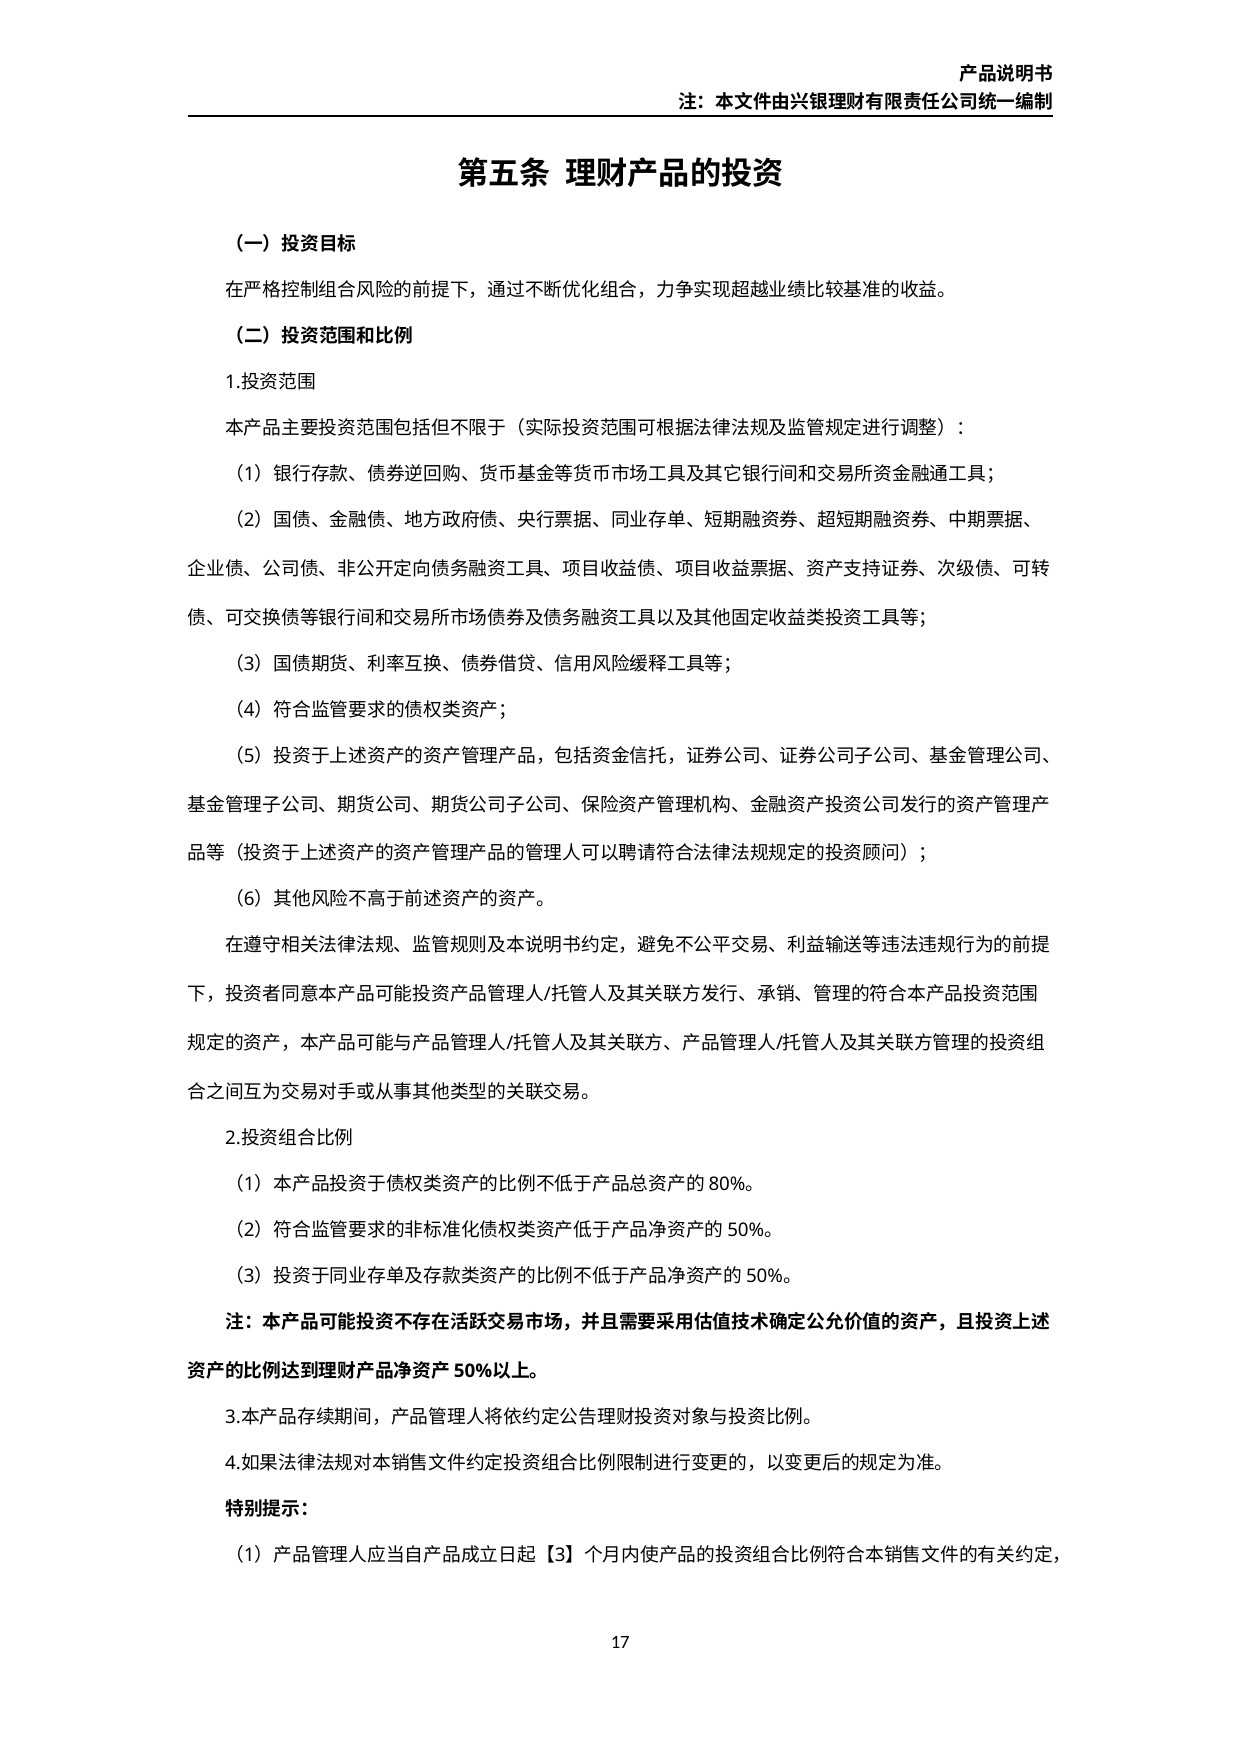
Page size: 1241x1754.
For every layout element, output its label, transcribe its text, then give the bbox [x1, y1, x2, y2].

text （6）其他风险不高于前述资产的资产。 [187, 881, 1053, 914]
text （二）投资范围和比例 [187, 318, 1053, 351]
text （1）本产品投资于债权类资产的比例不低于产品总资产的80%。 [187, 1166, 1053, 1198]
text （1）银行存款、债券逆回购、货币基金等货币市场工具及其它银行间和交易所资金融通工具； [187, 456, 1053, 489]
text 在严格控制组合风险的前提下，通过不断优化组合，力争实现超越业绩比较基准的收益。 [187, 272, 1053, 304]
text （3）投资于同业存单及存款类资产的比例不低于产品净资产的50%。 [187, 1258, 1053, 1290]
text （2）符合监管要求的非标准化债权类资产低于产品净资产的50%。 [187, 1212, 1053, 1244]
text （2）国债、金融债、地方政府债、央行票据、同业存单、短期融资券、超短期融资券、中期票据、企业债、公司债、非公开定向债务融资工具、项目收益债、项目收益票据、资产支持证券、次级债、可转债、可交换债等银行间和交易所市场债券及债务融资工具以及其他固定收益类投资工具等； [187, 502, 1053, 632]
text 3.本产品存续期间，产品管理人将依约定公告理财投资对象与投资比例。 [187, 1399, 1053, 1431]
text 在遵守相关法律法规、监管规则及本说明书约定，避免不公平交易、利益输送等违法违规行为的前提下，投资者同意本产品可能投资产品管理人/托管人及其关联方发行、承销、管理的符合本产品投资范围规定的资产，本产品可能与产品管理人/托管人及其关联方、产品管理人/托管人及其关联方管理的投资组合之间互为交易对手或从事其他类型的关联交易。 [187, 927, 1053, 1106]
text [187, 1537, 1053, 1569]
text 2.投资组合比例 [187, 1120, 1053, 1152]
text 1.投资范围 [187, 364, 1053, 397]
text 4.如果法律法规对本销售文件约定投资组合比例限制进行变更的，以变更后的规定为准。 [187, 1445, 1053, 1477]
text 特别提示： [187, 1491, 1053, 1523]
text （一）投资目标 [187, 226, 1053, 258]
text （5）投资于上述资产的资产管理产品，包括资金信托，证券公司、证券公司子公司、基金管理公司、基金管理子公司、期货公司、期货公司子公司、保险资产管理机构、金融资产投资公司发行的资产管理产品等（投资于上述资产的资产管理产品的管理人可以聘请符合法律法规规定的投资顾问）； [187, 738, 1053, 868]
text 注：本产品可能投资不存在活跃交易市场，并且需要采用估值技术确定公允价值的资产，且投资上述资产的比例达到理财产品净资产50%以上。 [187, 1304, 1053, 1385]
text （4）符合监管要求的债权类资产； [187, 692, 1053, 724]
text 本产品主要投资范围包括但不限于（实际投资范围可根据法律法规及监管规定进行调整）： [187, 410, 1053, 443]
subtitle 第五条 理财产品的投资 [187, 138, 1053, 203]
text （3）国债期货、利率互换、债券借贷、信用风险缓释工具等； [187, 646, 1053, 678]
